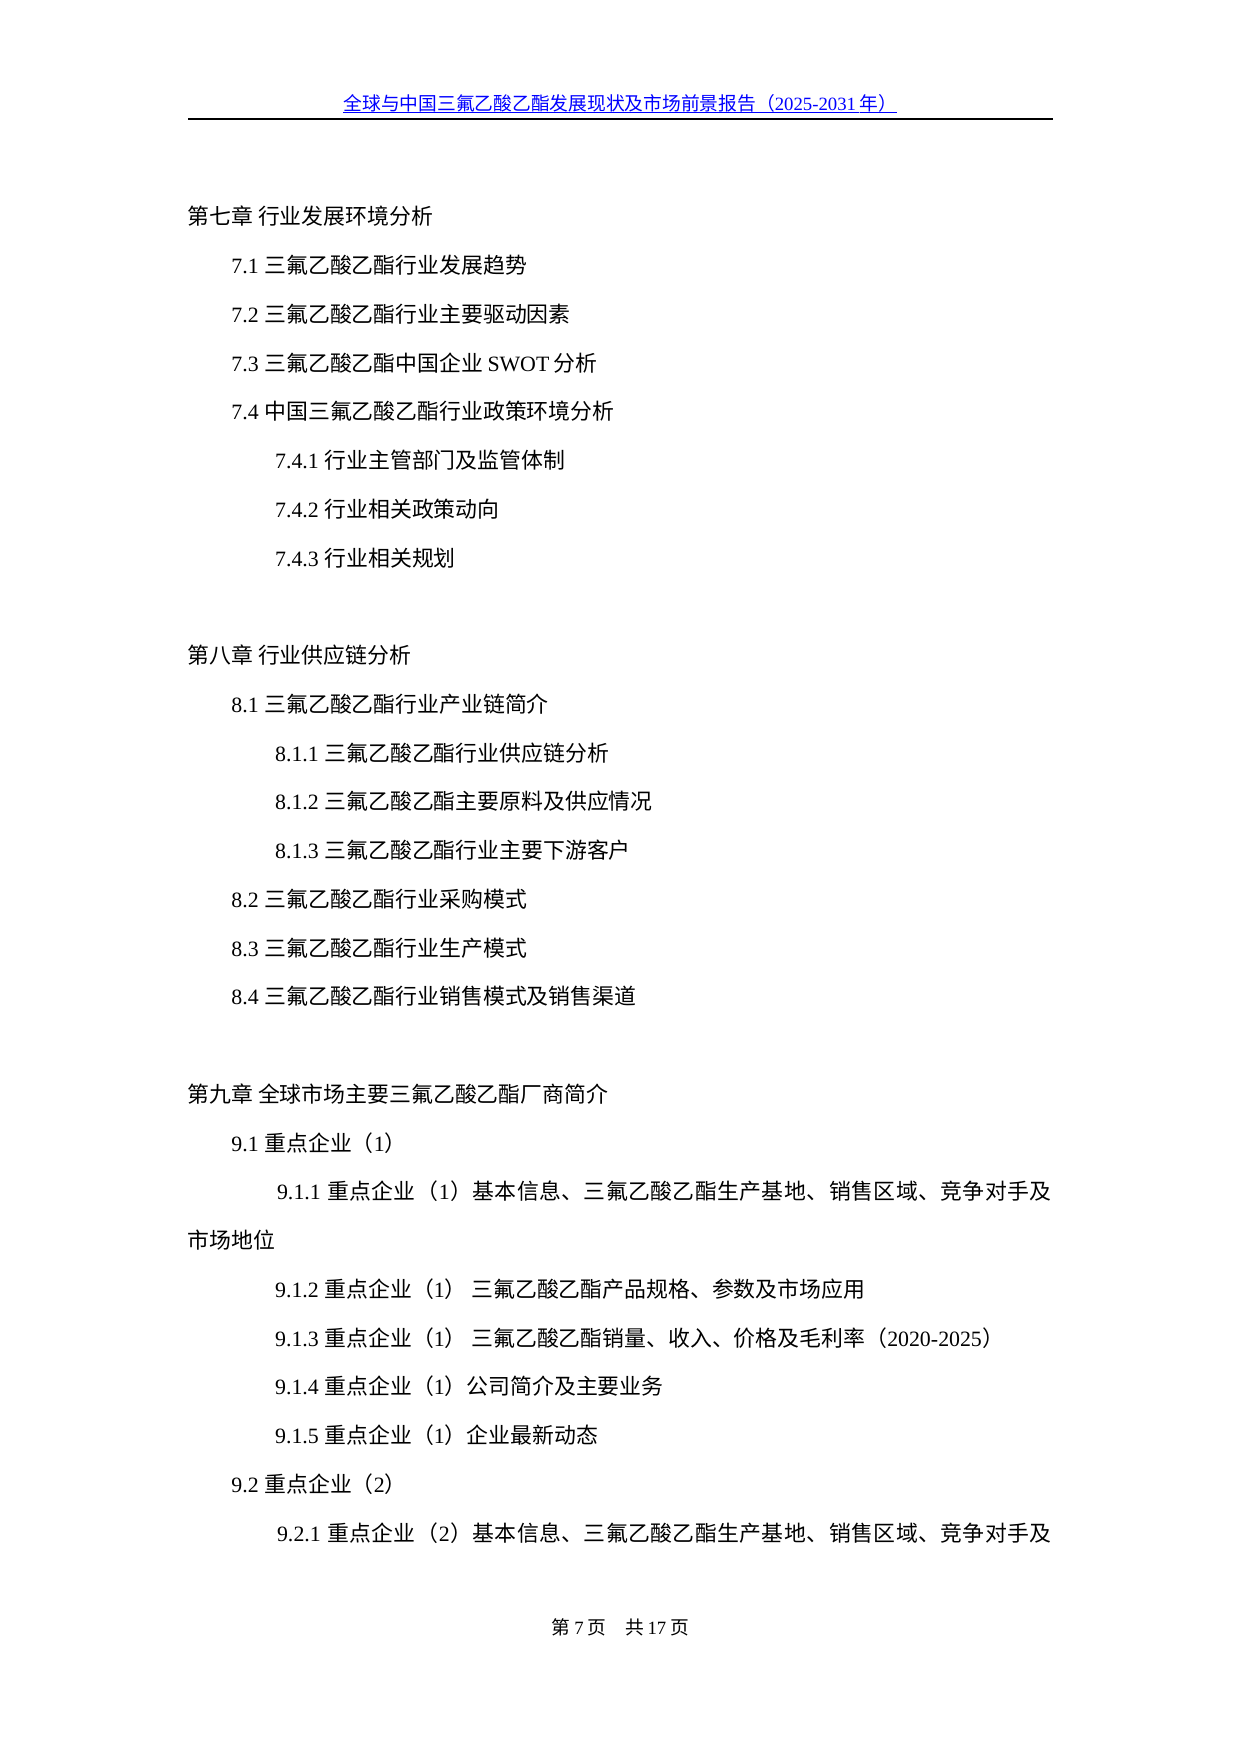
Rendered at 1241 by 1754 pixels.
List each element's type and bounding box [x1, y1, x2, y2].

text [187, 150, 1053, 1548]
